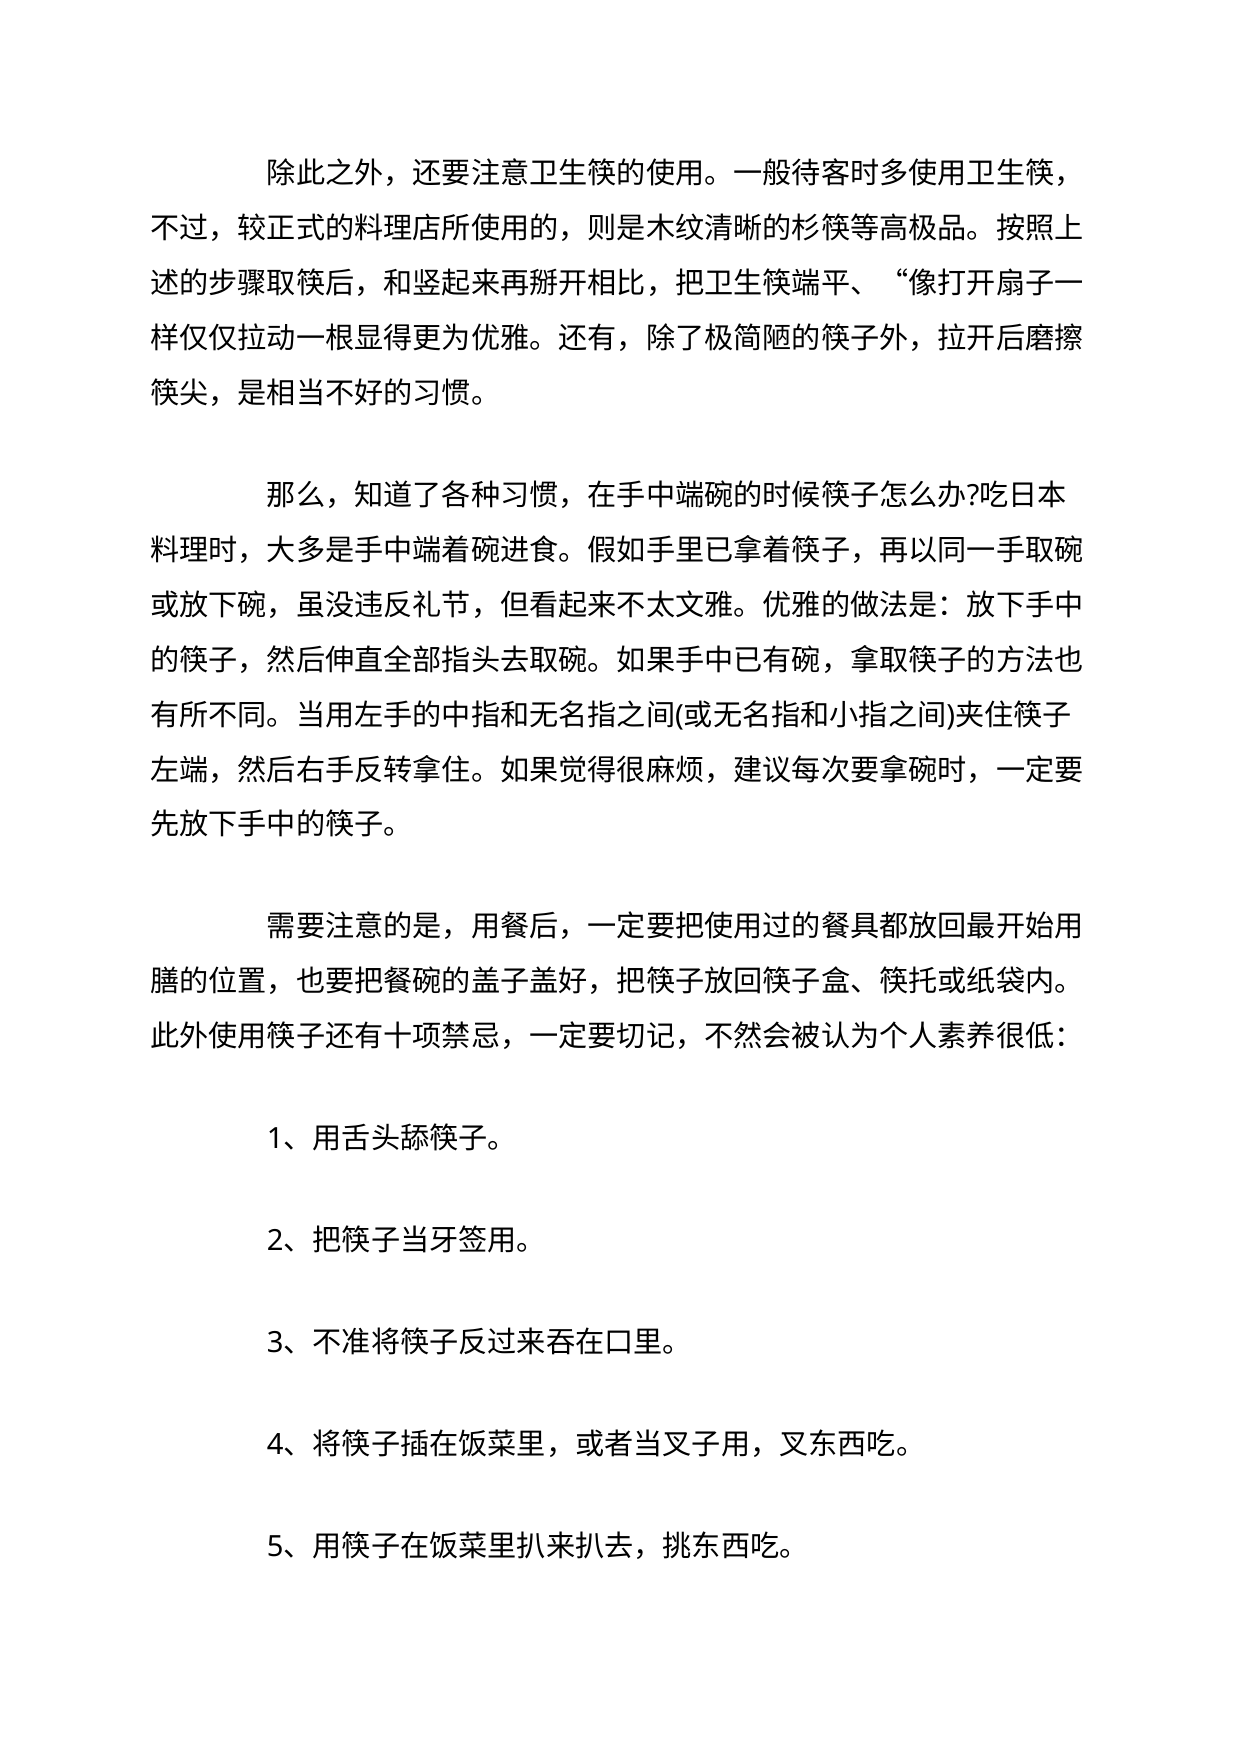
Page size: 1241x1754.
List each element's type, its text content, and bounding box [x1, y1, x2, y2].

text 3、不准将筷子反过来吞在口里。 [150, 1318, 1090, 1361]
text 那么，知道了各种习惯，在手中端碗的时候筷子怎么办?吃日本料理时，大多是手中端着碗进食。假如手里已拿着筷子，再以同一手取碗或放下碗，虽没违反礼节，但看起来不太文雅。优雅的做法是：放下手中的筷子，然后伸直全部指头去取碗。如果手中已有碗，拿取筷子的方法也有所不同。当用左手的中指和无名指之间(或无名指和小指之间)夹住筷子左端，然后右手反转拿住。如果觉得很麻烦，建议每次要拿碗时，一定要先放下手中的筷子。 [150, 471, 1090, 843]
text 除此之外，还要注意卫生筷的使用。一般待客时多使用卫生筷，不过，较正式的料理店所使用的，则是木纹清晰的杉筷等高极品。按照上述的步骤取筷后，和竖起来再掰开相比，把卫生筷端平、“像打开扇子一样仅仅拉动一根显得更为优雅。还有，除了极简陋的筷子外，拉开后磨擦筷尖，是相当不好的习惯。 [150, 150, 1090, 412]
text 5、用筷子在饭菜里扒来扒去，挑东西吃。 [150, 1522, 1090, 1564]
text 需要注意的是，用餐后，一定要把使用过的餐具都放回最开始用膳的位置，也要把餐碗的盖子盖好，把筷子放回筷子盒、筷托或纸袋内。此外使用筷子还有十项禁忌，一定要切记，不然会被认为个人素养很低： [150, 903, 1090, 1055]
text 4、将筷子插在饭菜里，或者当叉子用，叉东西吃。 [150, 1420, 1090, 1463]
text 1、用舌头舔筷子。 [150, 1114, 1090, 1157]
text 2、把筷子当牙签用。 [150, 1216, 1090, 1259]
